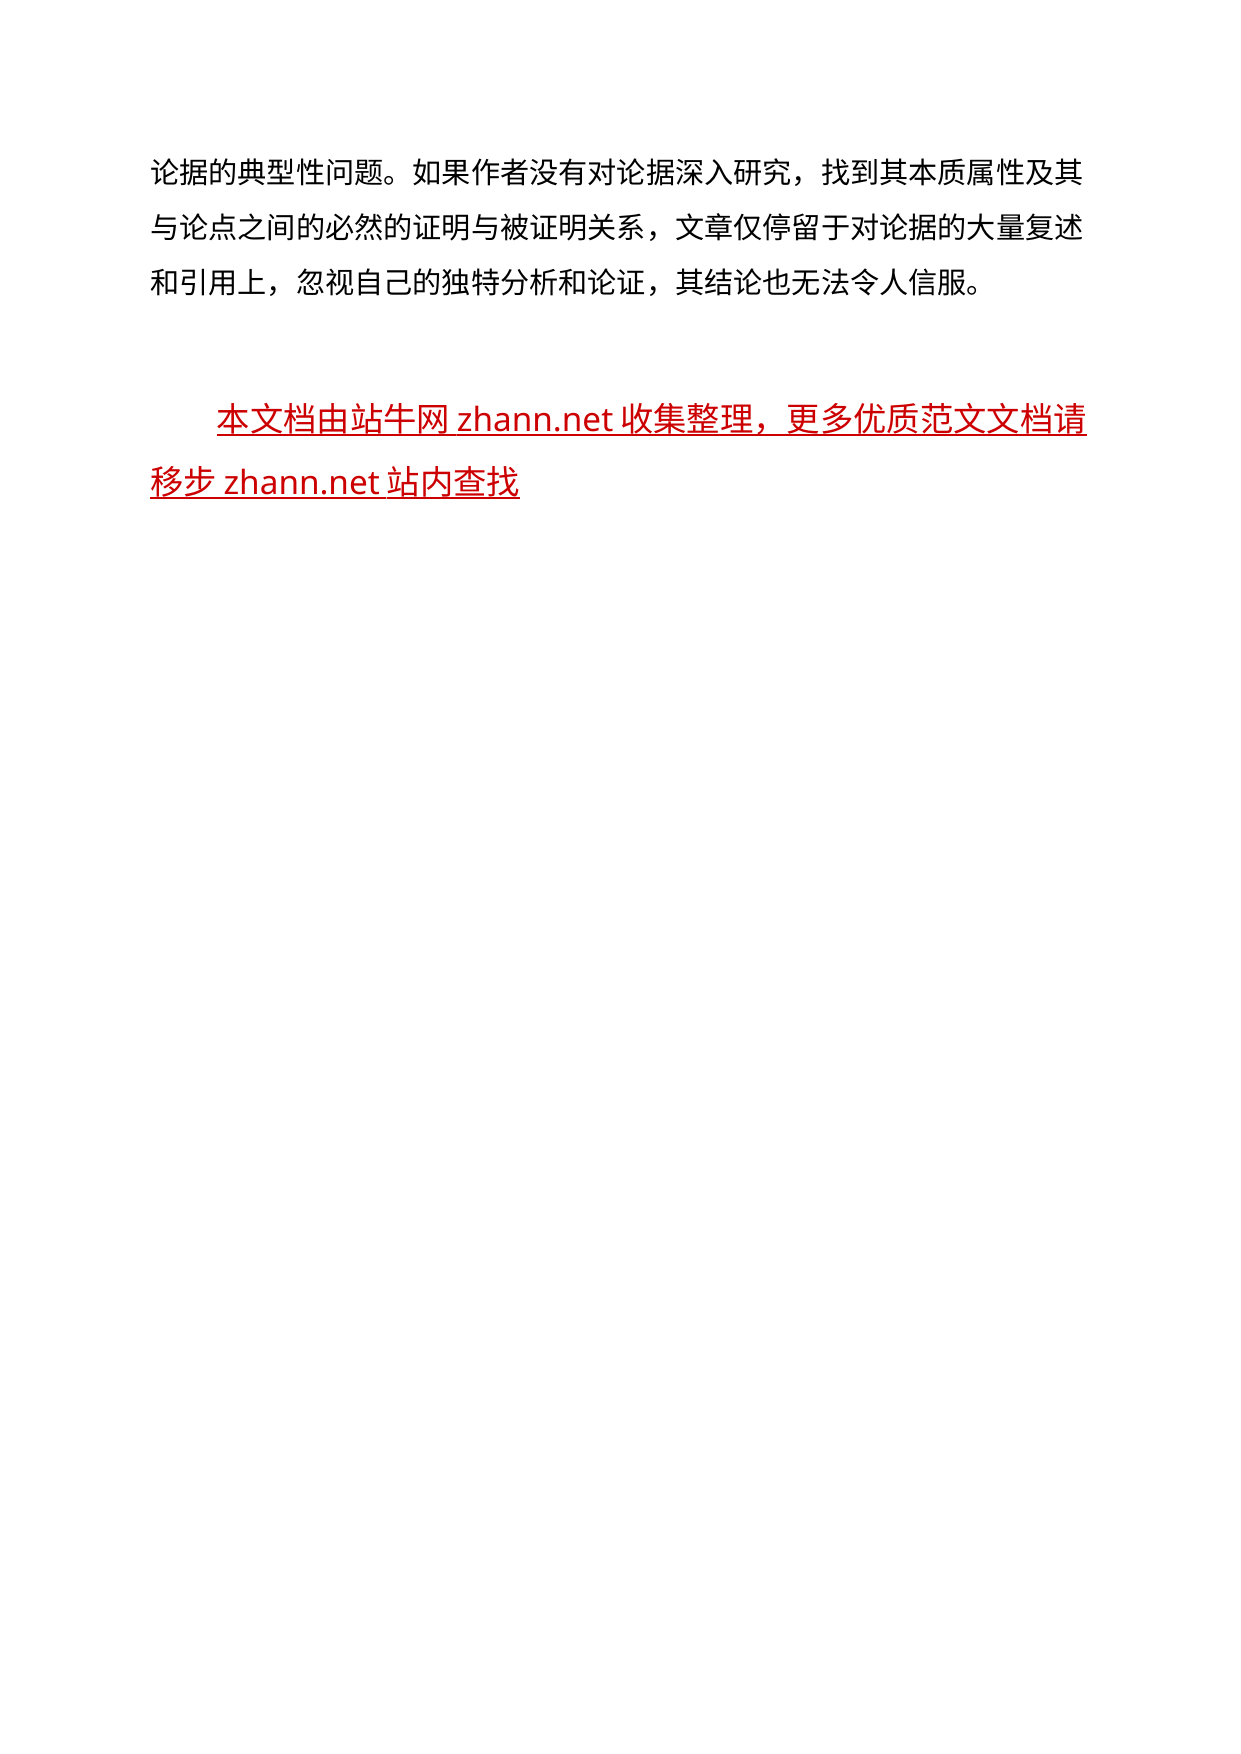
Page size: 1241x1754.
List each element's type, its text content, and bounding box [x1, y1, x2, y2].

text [150, 150, 1090, 302]
text 本文档由站牛网zhann.net收集整理，更多优质范文文档请移步zhann.net站内查找 [150, 393, 1090, 504]
